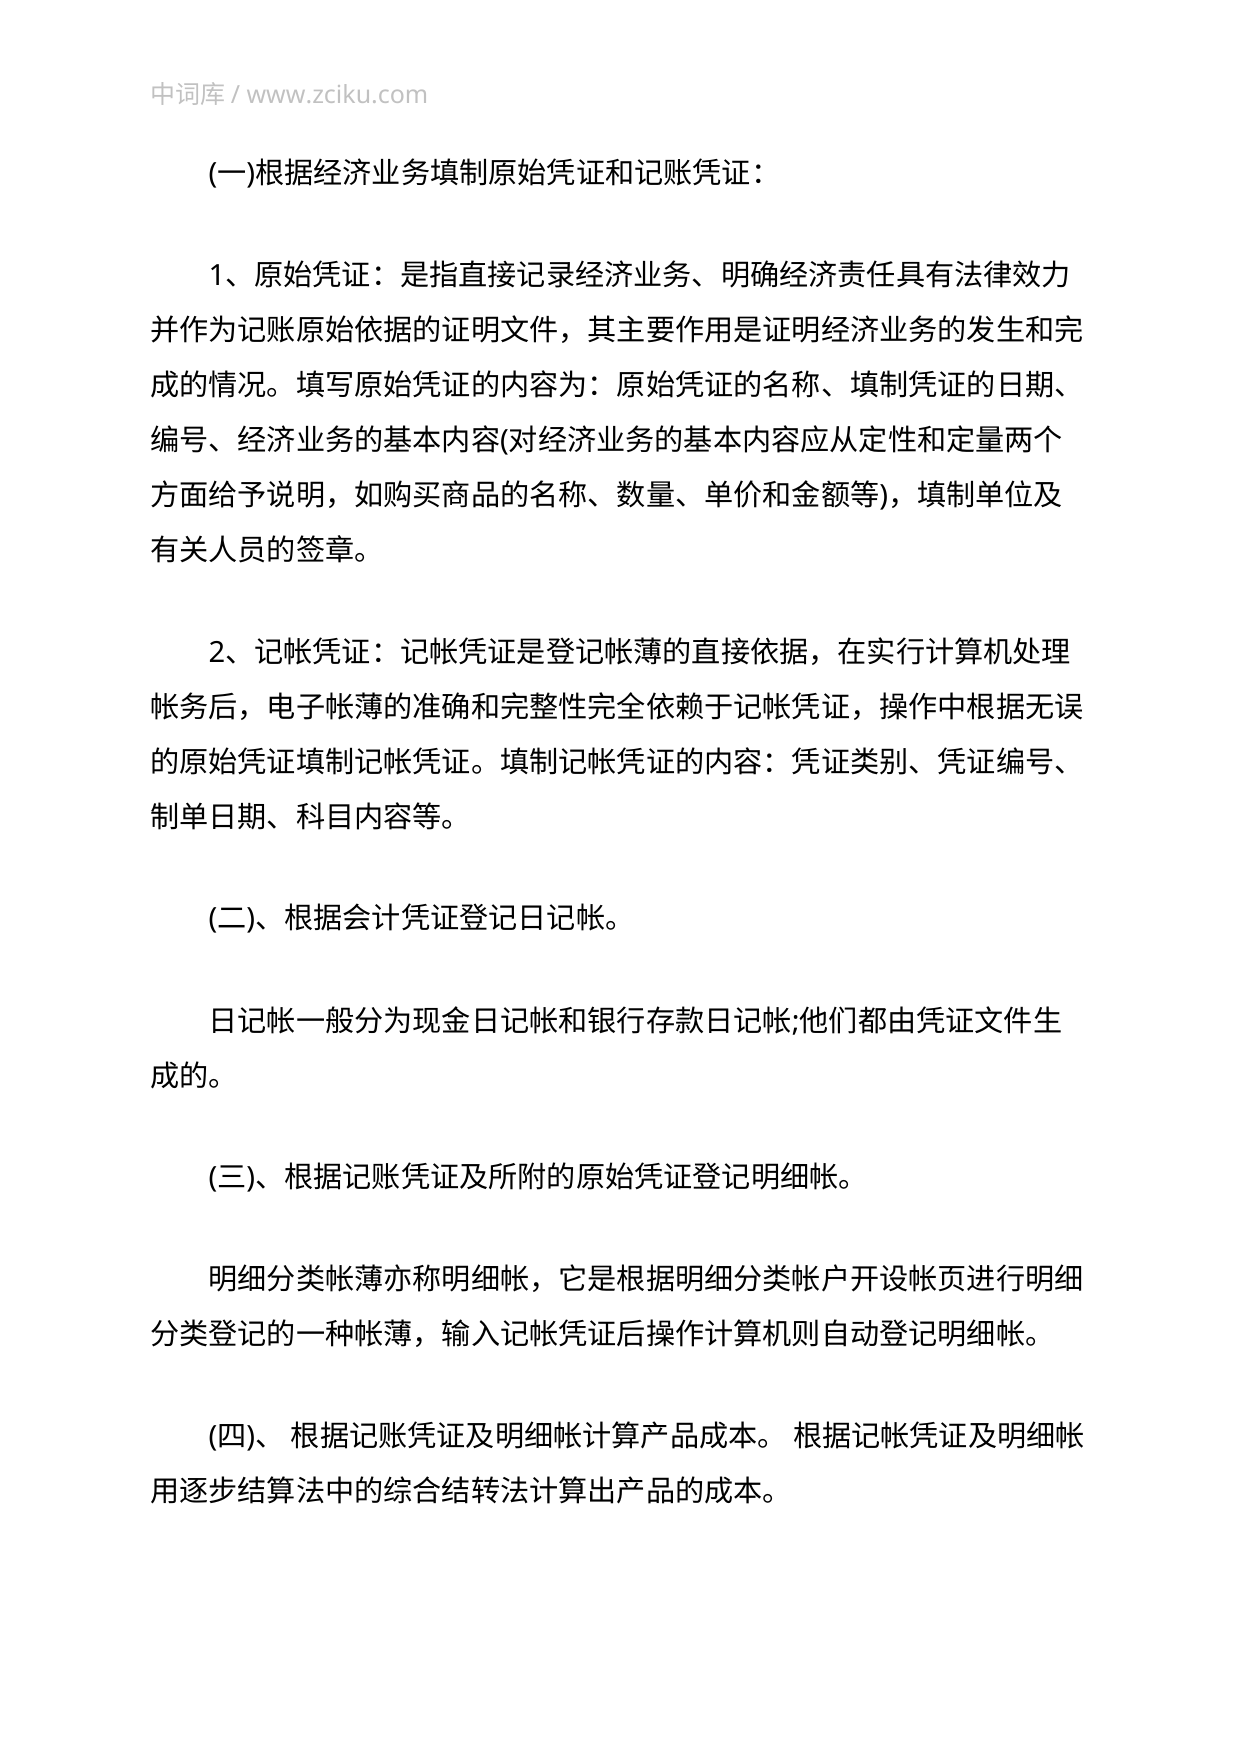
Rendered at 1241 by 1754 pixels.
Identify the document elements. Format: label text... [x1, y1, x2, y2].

text 1、原始凭证：是指直接记录经济业务、明确经济责任具有法律效力并作为记账原始依据的证明文件，其主要作用是证明经济业务的发生和完成的情况。填写原始凭证的内容为：原始凭证的名称、填制凭证的日期、编号、经济业务的基本内容(对经济业务的基本内容应从定性和定量两个方面给予说明，如购买商品的名称、数量、单价和金额等)，填制单位及有关人员的签章。 [150, 252, 1090, 569]
text 2、记帐凭证：记帐凭证是登记帐薄的直接依据，在实行计算机处理帐务后，电子帐薄的准确和完整性完全依赖于记帐凭证，操作中根据无误的原始凭证填制记帐凭证。填制记帐凭证的内容：凭证类别、凭证编号、制单日期、科目内容等。 [150, 628, 1090, 836]
text 明细分类帐薄亦称明细帐，它是根据明细分类帐户开设帐页进行明细分类登记的一种帐薄，输入记帐凭证后操作计算机则自动登记明细帐。 [150, 1256, 1090, 1353]
text (三)、根据记账凭证及所附的原始凭证登记明细帐。 [150, 1154, 1090, 1196]
text (一)根据经济业务填制原始凭证和记账凭证： [150, 150, 1090, 192]
text 日记帐一般分为现金日记帐和银行存款日记帐;他们都由凭证文件生成的。 [150, 997, 1090, 1094]
text (四)、 根据记账凭证及明细帐计算产品成本。 根据记帐凭证及明细帐用逐步结算法中的综合结转法计算出产品的成本。 [150, 1412, 1090, 1510]
text (二)、根据会计凭证登记日记帐。 [150, 895, 1090, 937]
